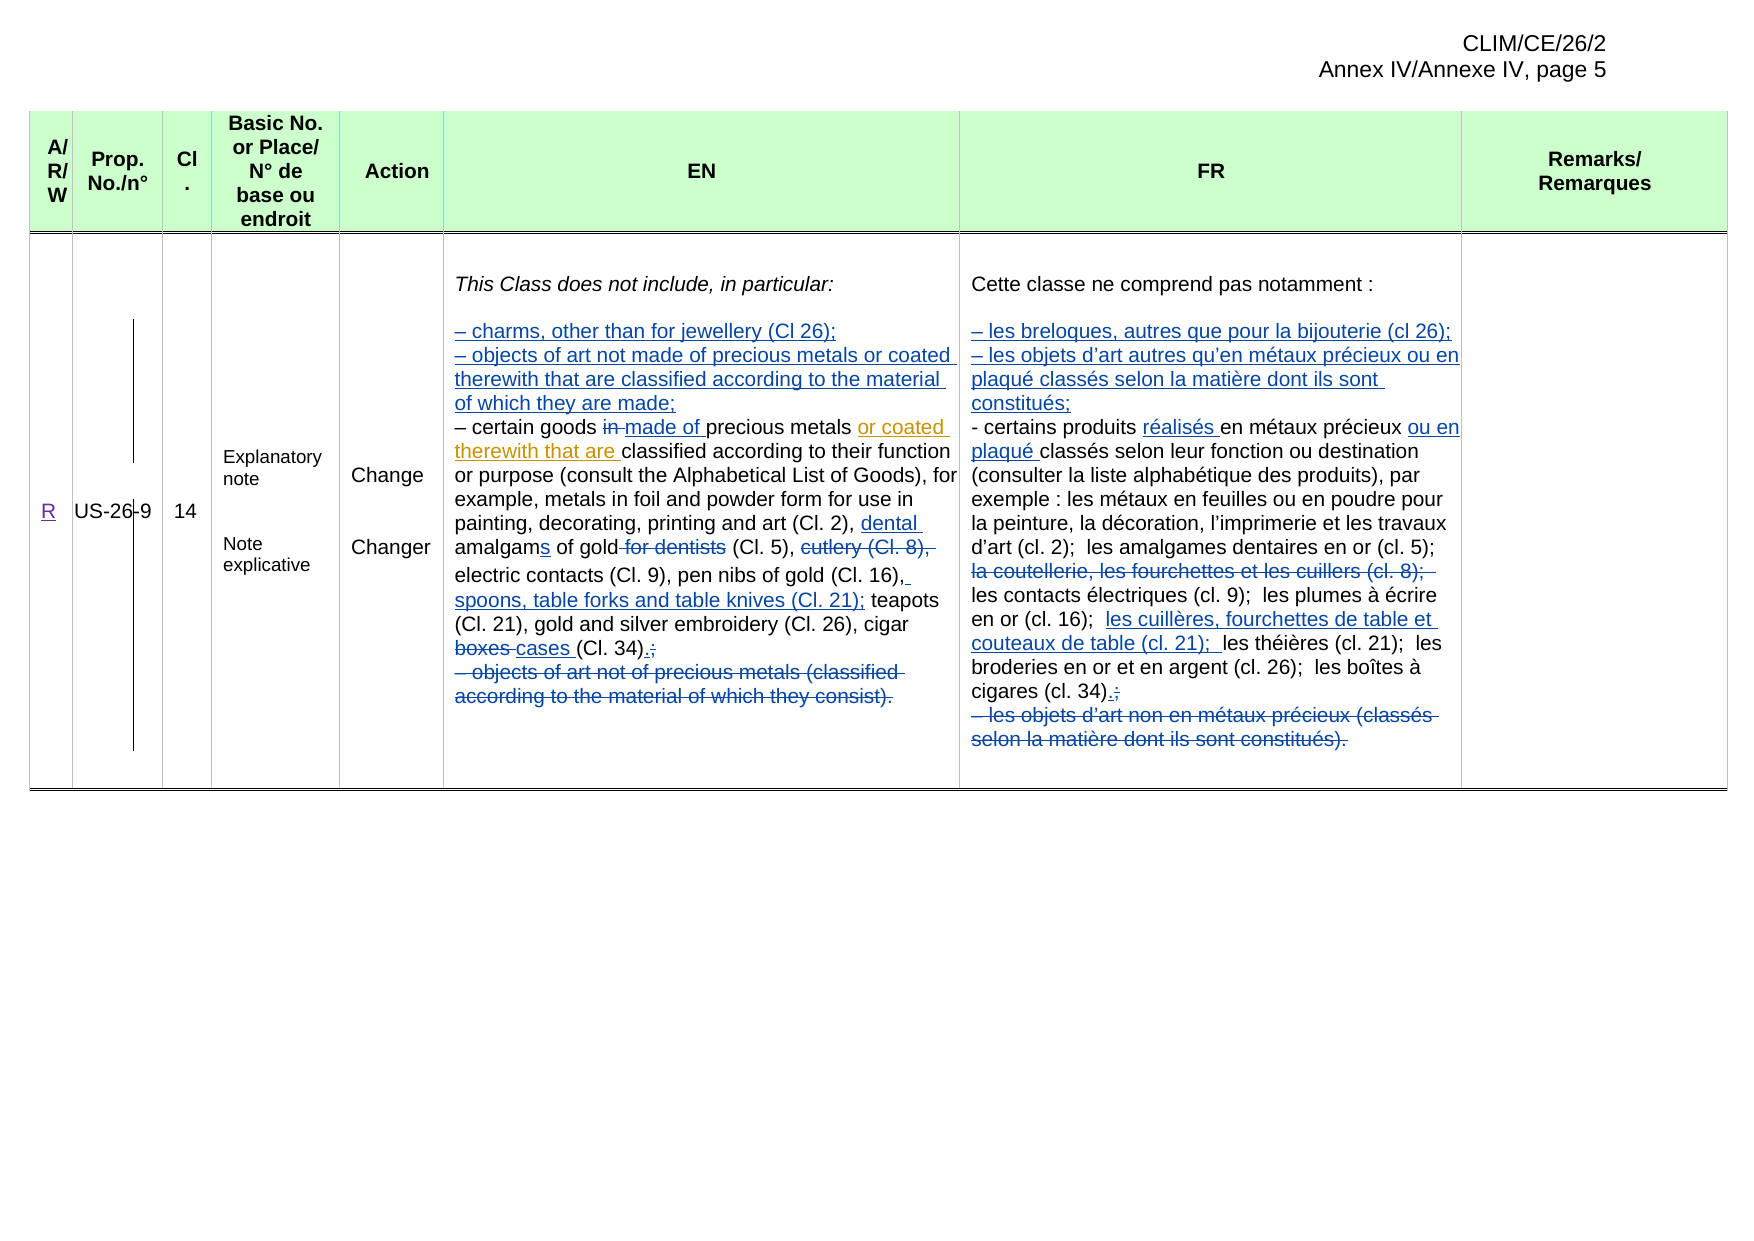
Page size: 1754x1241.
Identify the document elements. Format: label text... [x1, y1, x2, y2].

table_header Action [340, 111, 443, 231]
table_cell [30, 234, 72, 788]
table_cell Change Changer [340, 234, 443, 788]
table_cell Explanatory note Note explicative [212, 234, 339, 788]
table_header A/ R/ W [30, 111, 72, 231]
table_cell US-26-9 [73, 234, 162, 788]
table_cell 14 [163, 234, 211, 788]
table_cell This Class does not include, in particular: – certain goods precious metals classified according to their function or purpose (consult the Alphabetical List of Goods), for example, metals in foil and powder form for use in painting, decorating, printing and art (Cl. 2), amalgam of gold (Cl. 5), electric contacts (Cl. 9), pen nibs of gold (Cl. 16), teapots (Cl. 21), gold and silver embroidery (Cl. 26), cigar (Cl. 34) [444, 234, 959, 788]
table_header FR [960, 111, 1461, 231]
table_header EN [444, 111, 959, 231]
table_cell Cette classe ne comprend pas notamment : - certains produits en métaux précieux classés selon leur fonction ou destination (consulter la liste alphabétique des produits), par exemple : les métaux en feuilles ou en poudre pour la peinture, la décoration, l’imprimerie et les travaux d’art (cl. 2); les amalgames dentaires en or (cl. 5); les contacts électriques (cl. 9); les plumes à écrire en or (cl. 16); les théières (cl. 21); les broderies en or et en argent (cl. 26); les boîtes à cigares (cl. 34) [960, 234, 1461, 788]
table_header Cl. [163, 111, 211, 231]
table_cell [1462, 234, 1727, 788]
table_header Basic No. or Place/ N° de base ou endroit [212, 111, 339, 231]
table_header Remarks/ Remarques [1462, 111, 1727, 231]
table_header Prop. No./n° [73, 111, 162, 231]
